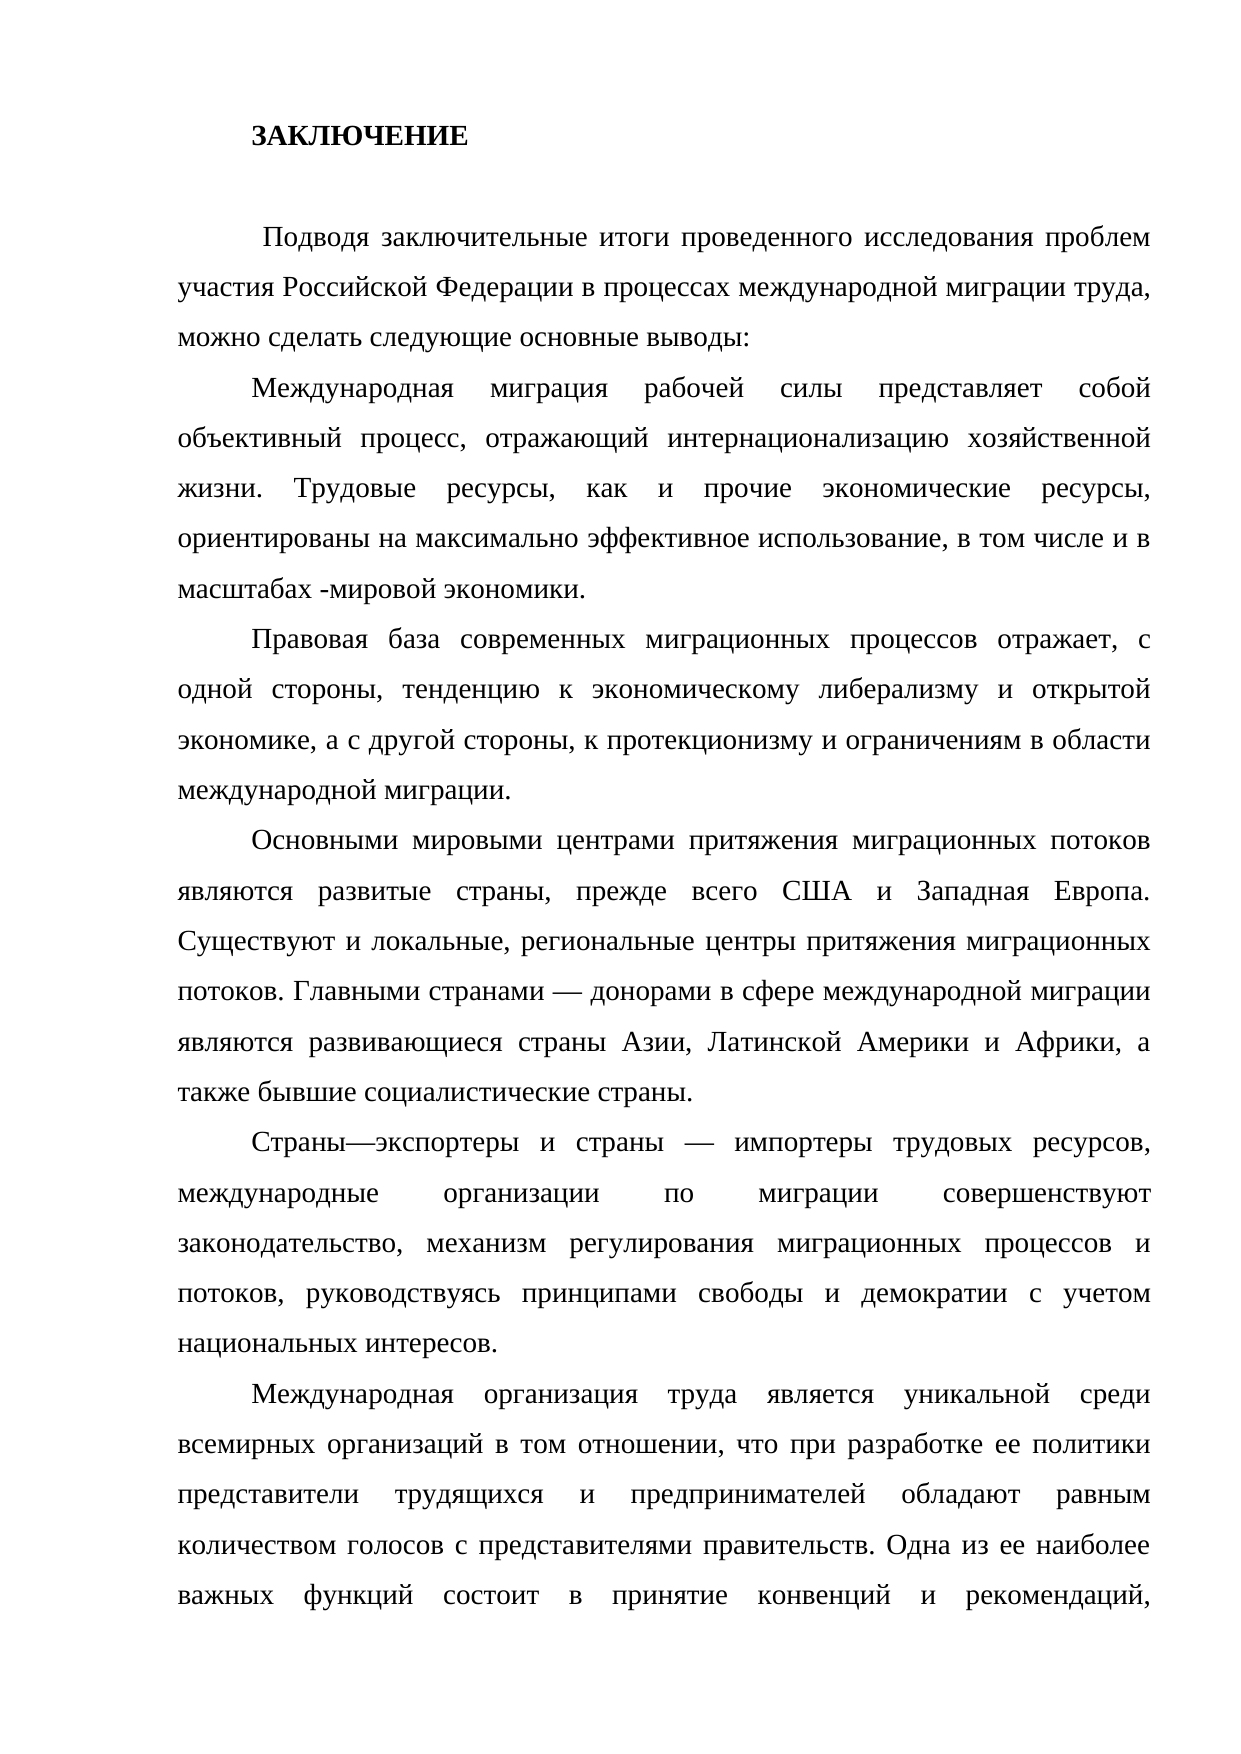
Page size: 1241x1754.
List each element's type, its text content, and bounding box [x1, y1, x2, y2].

text Страны—экспортеры и страны — импортеры трудовых ресурсов, международные организации по миграции совершенствуют законодательство, механизм регулирования миграционных процессов и потоков, руководствуясь принципами свободы и демократии с учетом национальных интересов. [177, 1124, 1152, 1359]
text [177, 1376, 1152, 1611]
text Подводя заключительные итоги проведенного исследования проблем участия Российской Федерации в процессах международной миграции труда, можно сделать следующие основные выводы: [177, 219, 1152, 353]
text Правовая база современных миграционных процессов отражает, с одной стороны, тенденцию к экономическому либерализму и открытой экономике, а с другой стороны, к протекционизму и ограничениям в области международной миграции. [177, 621, 1152, 806]
text Международная миграция рабочей силы представляет собой объективный процесс, отражающий интернационализацию хозяйственной жизни. Трудовые ресурсы, как и прочие экономические ресурсы, ориентированы на максимально эффективное использование, в том числе и в масштабах -мировой экономики. [177, 370, 1152, 604]
subtitle Заключение [177, 118, 1152, 152]
text Основными мировыми центрами притяжения миграционных потоков являются развитые страны, прежде всего США и Западная Европа. Существуют и локальные, региональные центры притяжения миграционных потоков. Главными странами — донорами в сфере международной миграции являются развивающиеся страны Азии, Латинской Америки и Африки, а также бывшие социалистические страны. [177, 822, 1152, 1108]
